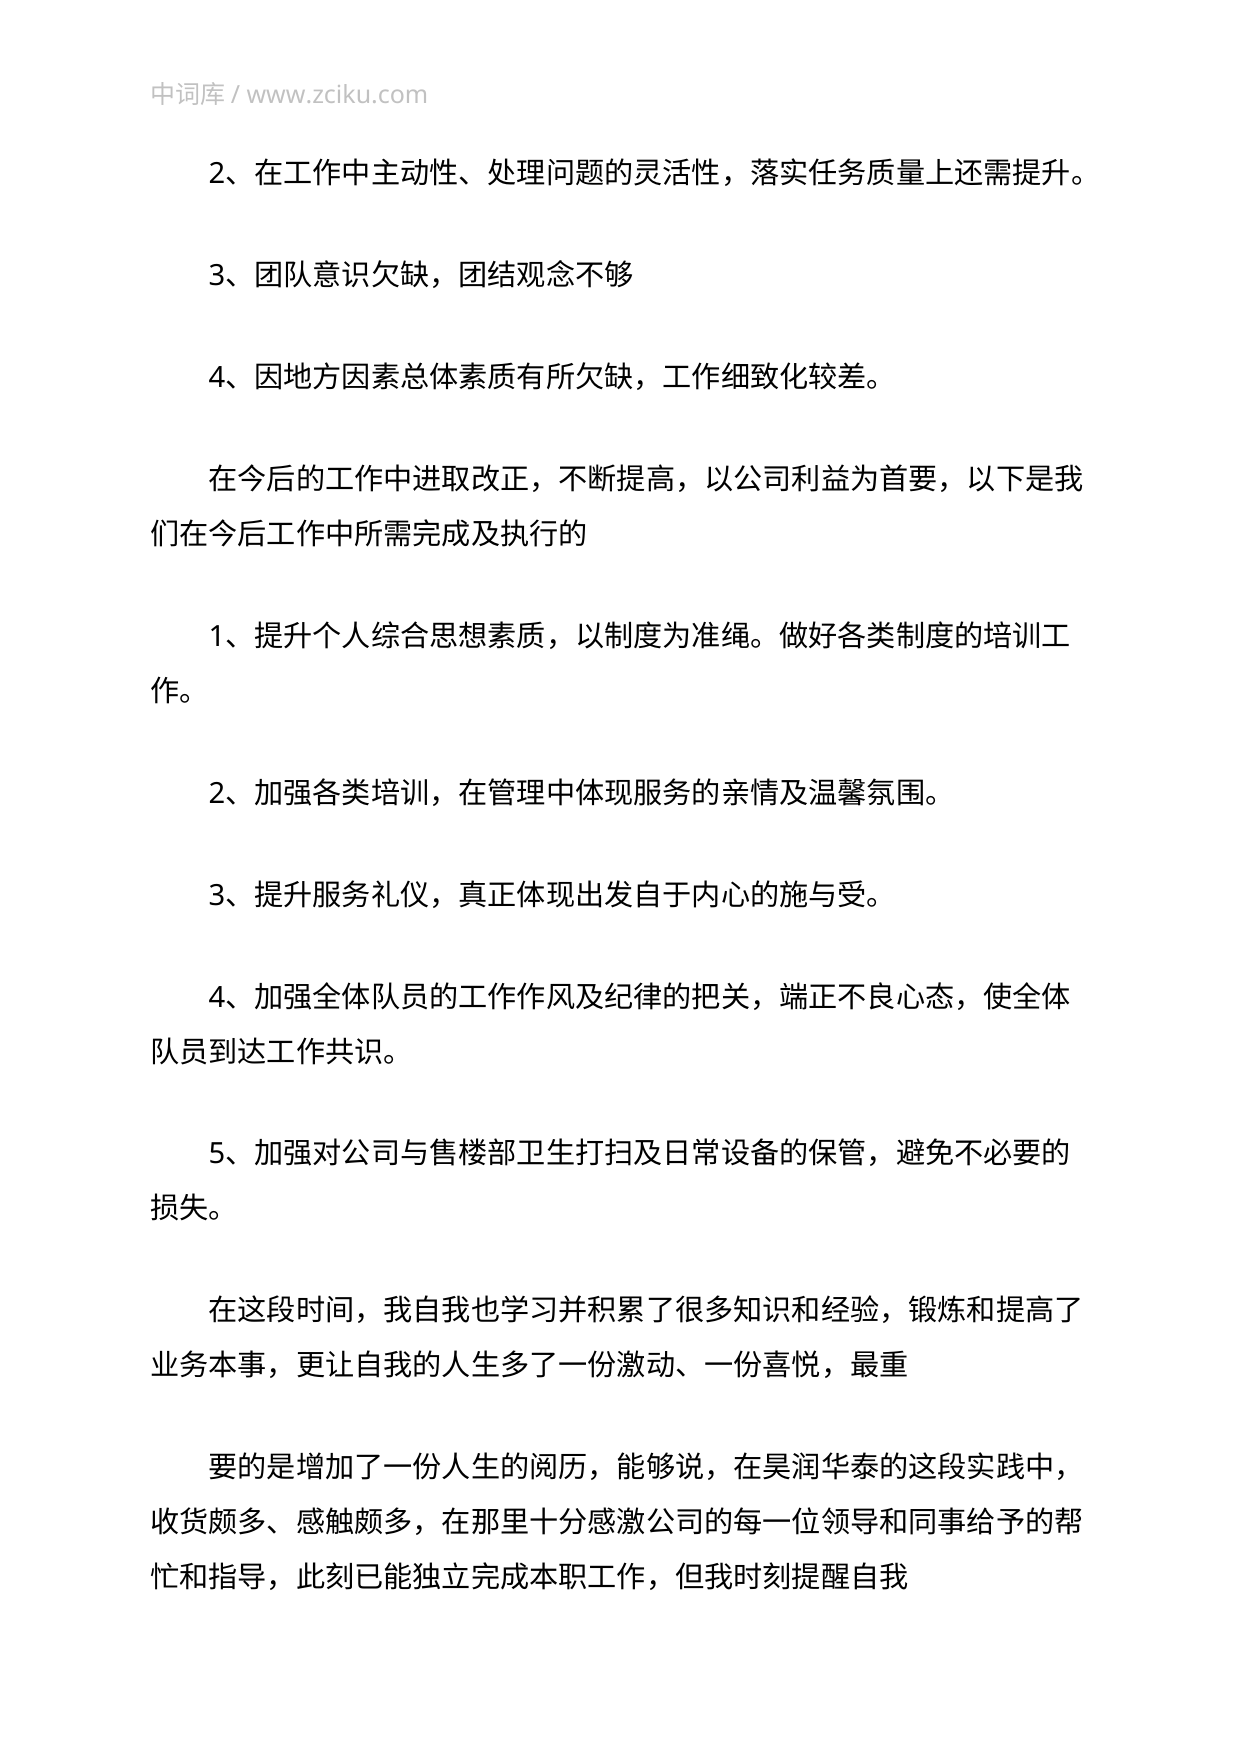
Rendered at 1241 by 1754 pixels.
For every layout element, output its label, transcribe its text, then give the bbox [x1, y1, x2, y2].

text 4、加强全体队员的工作作风及纪律的把关，端正不良心态，使全体队员到达工作共识。 [150, 973, 1090, 1071]
text 5、加强对公司与售楼部卫生打扫及日常设备的保管，避免不必要的损失。 [150, 1130, 1090, 1227]
text 1、提升个人综合思想素质，以制度为准绳。做好各类制度的培训工作。 [150, 613, 1090, 710]
text 要的是增加了一份人生的阅历，能够说，在昊润华泰的这段实践中，收货颇多、感触颇多，在那里十分感激公司的每一位领导和同事给予的帮忙和指导，此刻已能独立完成本职工作，但我时刻提醒自我 [150, 1443, 1090, 1596]
text 2、在工作中主动性、处理问题的灵活性，落实任务质量上还需提升。 [150, 150, 1090, 192]
text 在这段时间，我自我也学习并积累了很多知识和经验，锻炼和提高了业务本事，更让自我的人生多了一份激动、一份喜悦，最重 [150, 1287, 1090, 1384]
text 4、因地方因素总体素质有所欠缺，工作细致化较差。 [150, 354, 1090, 396]
text 3、提升服务礼仪，真正体现出发自于内心的施与受。 [150, 871, 1090, 914]
text 在今后的工作中进取改正，不断提高，以公司利益为首要，以下是我们在今后工作中所需完成及执行的 [150, 456, 1090, 553]
text 2、加强各类培训，在管理中体现服务的亲情及温馨氛围。 [150, 769, 1090, 812]
text 3、团队意识欠缺，团结观念不够 [150, 252, 1090, 294]
